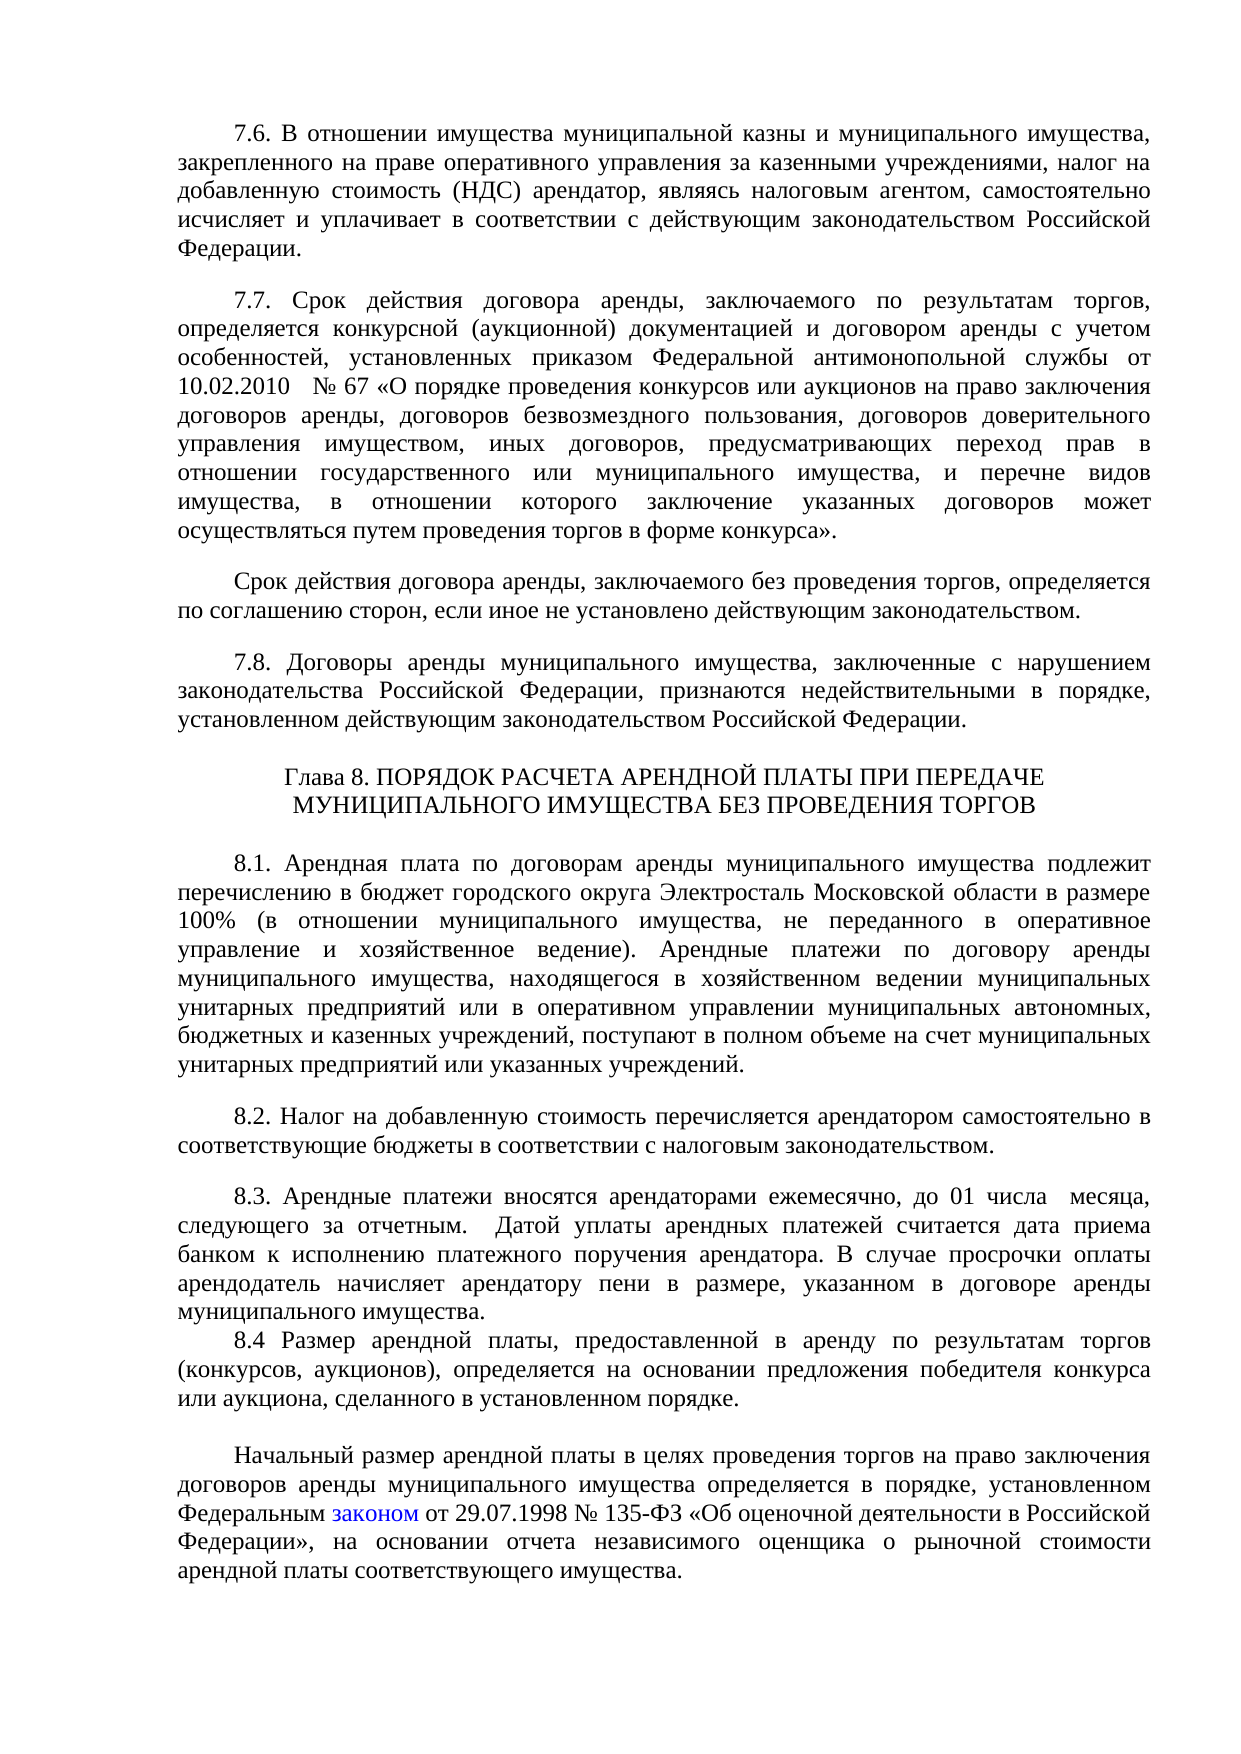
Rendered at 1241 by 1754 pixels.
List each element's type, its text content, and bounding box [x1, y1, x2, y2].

text 8.1. Арендная плата по договорам аренды муниципального имущества подлежит перечислению в бюджет городского округа Электросталь Московской области в размере 100% (в отношении муниципального имущества, не переданного в оперативное управление и хозяйственное ведение). Арендные платежи по договору аренды муниципального имущества, находящегося в хозяйственном ведении муниципальных унитарных предприятий или в оперативном управлении муниципальных автономных, бюджетных и казенных учреждений, поступают в полном объеме на счет муниципальных унитарных предприятий или указанных учреждений. [177, 848, 1152, 1078]
text 7.8. Договоры аренды муниципального имущества, заключенные с нарушением законодательства Российской Федерации, признаются недействительными в порядке, установленном действующим законодательством Российской Федерации. [177, 647, 1152, 733]
text МУНИЦИПАЛЬНОГО ИМУЩЕСТВА БЕЗ ПРОВЕДЕНИЯ ТОРГОВ [177, 791, 1152, 819]
text Глава 8. ПОРЯДОК РАСЧЕТА АРЕНДНОЙ ПЛАТЫ ПРИ ПЕРЕДАЧЕ [177, 762, 1152, 791]
text 8.2. Налог на добавленную стоимость перечисляется арендатором самостоятельно в соответствующие бюджеты в соответствии с налоговым законодательством. [177, 1101, 1152, 1158]
text 7.7. Срок действия договора аренды, заключаемого по результатам торгов, определяется конкурсной (аукционной) документацией и договором аренды с учетом особенностей, установленных приказом Федеральной антимонопольной службы от 10.02.2010 № 67 «О порядке проведения конкурсов или аукционов на право заключения договоров аренды, договоров безвозмездного пользования, договоров доверительного управления имуществом, иных договоров, предусматривающих переход прав в отношении государственного или муниципального имущества, и перечне видов имущества, в отношении которого заключение указанных договоров может осуществляться путем проведения торгов в форме конкурса». [177, 285, 1152, 543]
text 7.6. В отношении имущества муниципальной казны и муниципального имущества, закрепленного на праве оперативного управления за казенными учреждениями, налог на добавленную стоимость (НДС) арендатор, являясь налоговым агентом, самостоятельно исчисляет и уплачивает в соответствии с действующим законодательством Российской Федерации. [177, 118, 1152, 262]
text Начальный размер арендной платы в целях проведения торгов на право заключения договоров аренды муниципального имущества определяется в порядке, установленном Федеральным законом от 29.07.1998 № 135-ФЗ «Об оценочной деятельности в Российской Федерации», на основании отчета независимого оценщика о рыночной стоимости арендной платы соответствующего имущества. [177, 1440, 1152, 1584]
text 8.3. Арендные платежи вносятся арендаторами ежемесячно, до 01 числа месяца, следующего за отчетным. Датой уплаты арендных платежей считается дата приема банком к исполнению платежного поручения арендатора. В случае просрочки оплаты арендодатель начисляет арендатору пени в размере, указанном в договоре аренды муниципального имущества. [177, 1181, 1152, 1325]
text 8.4 Размер арендной платы, предоставленной в аренду по результатам торгов (конкурсов, аукционов), определяется на основании предложения победителя конкурса или аукциона, сделанного в установленном порядке. [177, 1325, 1152, 1411]
text Срок действия договора аренды, заключаемого без проведения торгов, определяется по соглашению сторон, если иное не установлено действующим законодательством. [177, 566, 1152, 624]
